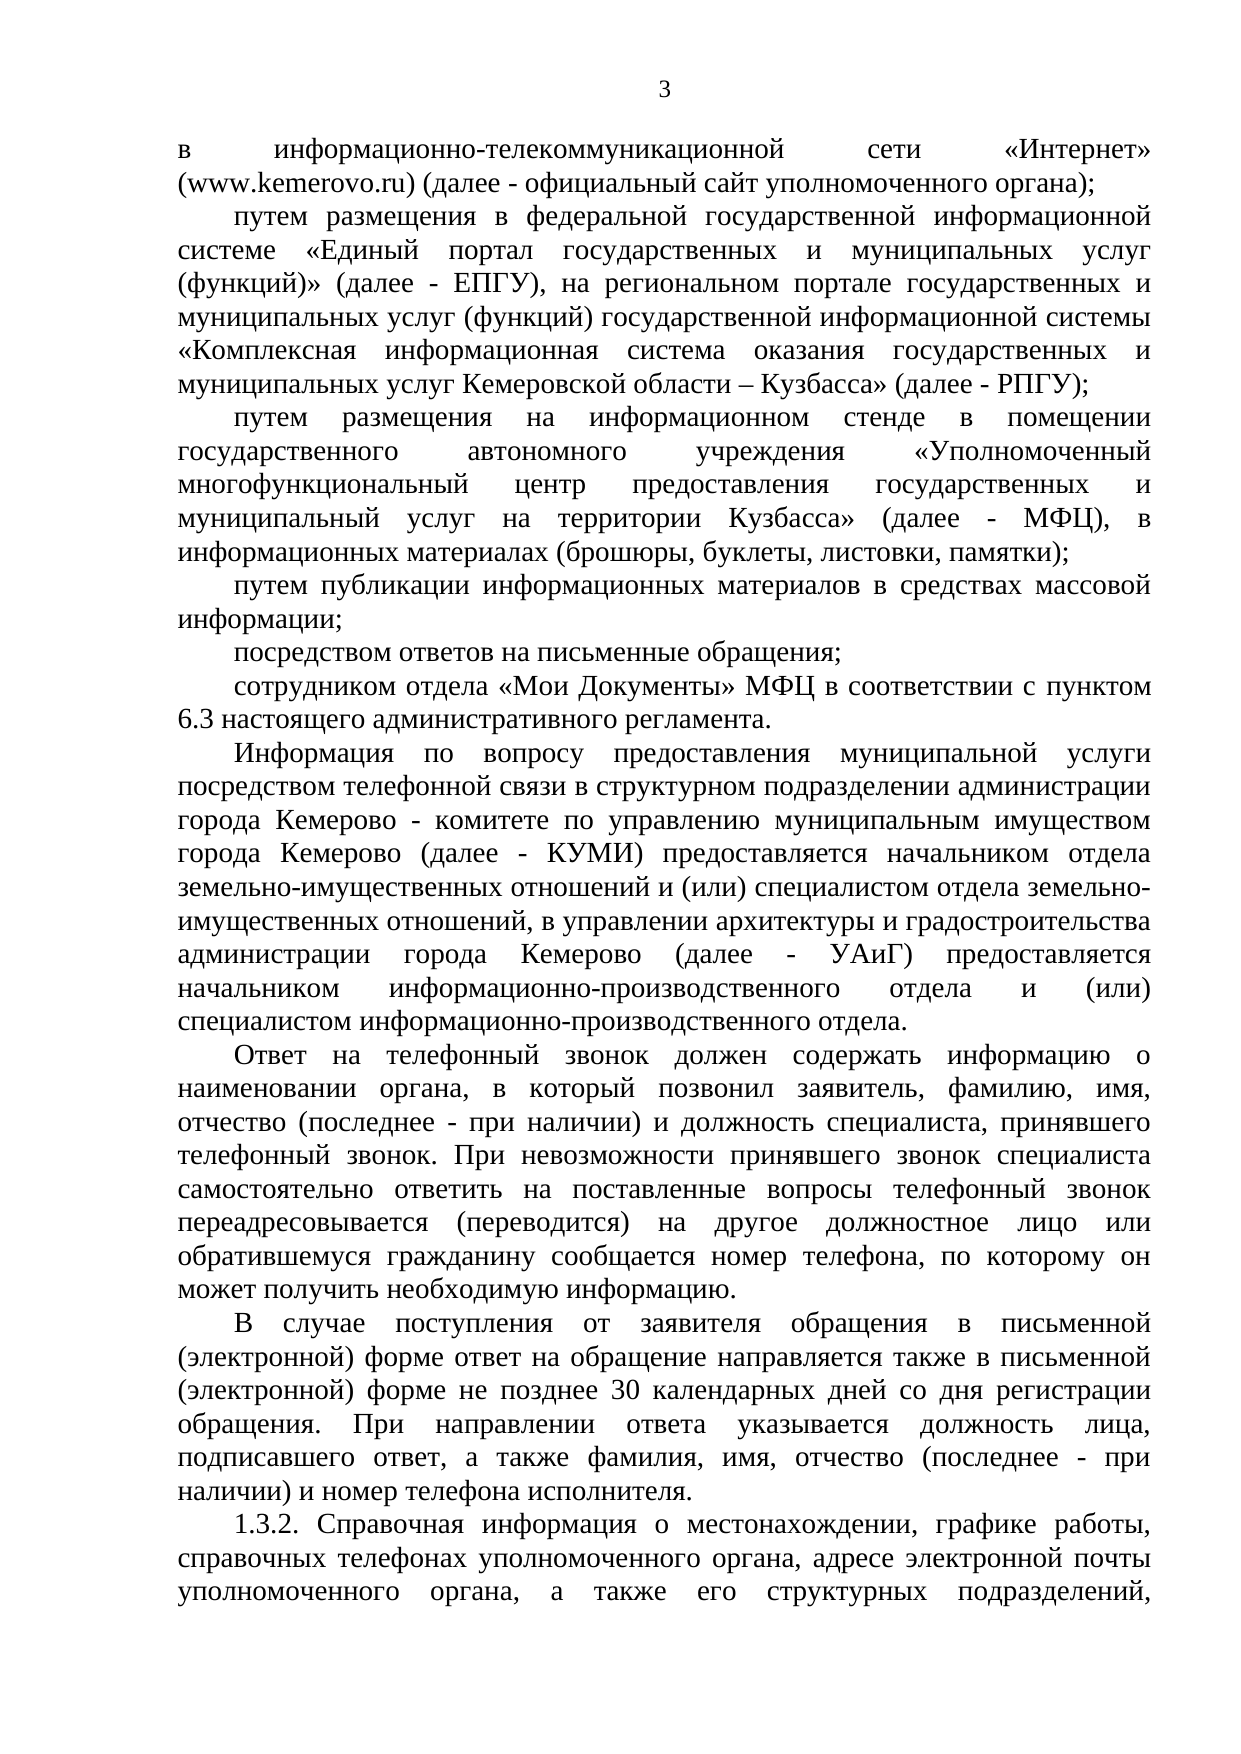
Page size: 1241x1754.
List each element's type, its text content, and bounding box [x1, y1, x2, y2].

text сотрудником отдела «Мои Документы» МФЦ в соответствии с пунктом 6.3 настоящего административного регламента. [177, 668, 1152, 735]
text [177, 131, 1152, 198]
text путем публикации информационных материалов в средствах массовой информации; [177, 567, 1152, 634]
text Информация по вопросу предоставления муниципальной услуги посредством телефонной связи в структурном подразделении администрации города Кемерово - комитете по управлению муниципальным имуществом города Кемерово (далее - КУМИ) предоставляется начальником отдела земельно-имущественных отношений и (или) специалистом отдела земельно-имущественных отношений, в управлении архитектуры и градостроительства администрации города Кемерово (далее - УАиГ) предоставляется начальником информационно-производственного отдела и (или) специалистом информационно-производственного отдела. [177, 735, 1152, 1037]
text посредством ответов на письменные обращения; [177, 634, 1152, 668]
text Ответ на телефонный звонок должен содержать информацию о наименовании органа, в который позвонил заявитель, фамилию, имя, отчество (последнее - при наличии) и должность специалиста, принявшего телефонный звонок. При невозможности принявшего звонок специалиста самостоятельно ответить на поставленные вопросы телефонный звонок переадресовывается (переводится) на другое должностное лицо или обратившемуся гражданину сообщается номер телефона, по которому он может получить необходимую информацию. [177, 1037, 1152, 1305]
text В случае поступления от заявителя обращения в письменной (электронной) форме ответ на обращение направляется также в письменной (электронной) форме не позднее 30 календарных дней со дня регистрации обращения. При направлении ответа указывается должность лица, подписавшего ответ, а также фамилия, имя, отчество (последнее - при наличии) и номер телефона исполнителя. [177, 1305, 1152, 1506]
text путем размещения на информационном стенде в помещении государственного автономного учреждения «Уполномоченный многофункциональный центр предоставления государственных и муниципальный услуг на территории Кузбасса» (далее - МФЦ), в информационных материалах (брошюры, буклеты, листовки, памятки); [177, 399, 1152, 567]
text путем размещения в федеральной государственной информационной системе «Единый портал государственных и муниципальных услуг (функций)» (далее - ЕПГУ), на региональном портале государственных и муниципальных услуг (функций) государственной информационной системы «Комплексная информационная система оказания государственных и муниципальных услуг Кемеровской области – Кузбасса» (далее - РПГУ); [177, 198, 1152, 399]
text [177, 1506, 1152, 1607]
